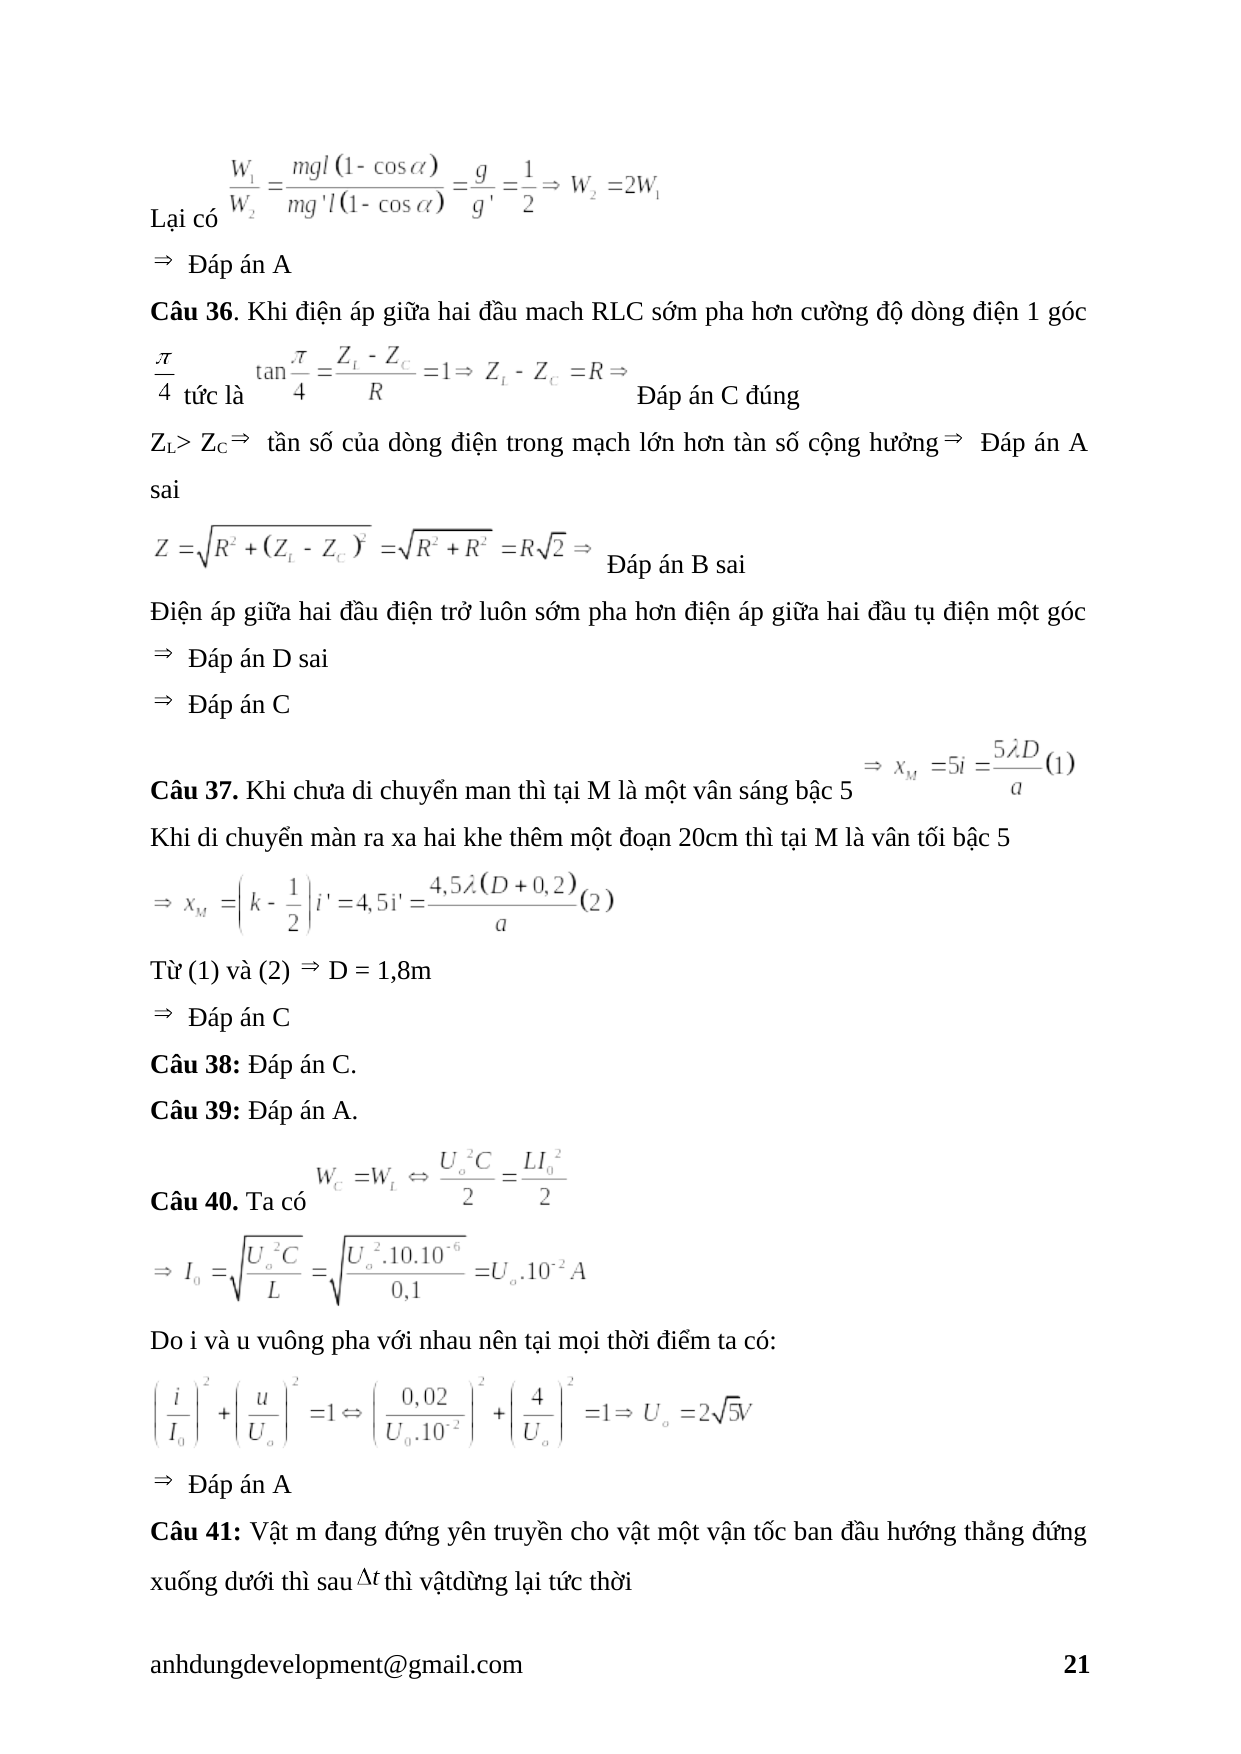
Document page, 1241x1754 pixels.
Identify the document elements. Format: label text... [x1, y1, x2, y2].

text Câu 41: Vật m đang đứng yên truyền cho vật một vận tốc ban đầu hướng thẳng đứng xuống dưới thì sauthì vậtdừng lại tức thời [150, 1515, 1088, 1597]
text Đáp án C [150, 1001, 1088, 1032]
text Lại có [150, 150, 1088, 233]
text ZL> ZC tần số của dòng điện trong mạch lớn hơn tàn số cộng hưởng Đáp án A sai [150, 426, 1088, 504]
text Từ (1) và (2) D = 1,8m [150, 954, 1088, 986]
text Câu 36. Khi điện áp giữa hai đầu mach RLC sớm pha hơn cường độ dòng điện 1 góc tức là Đáp án C đúng [150, 295, 1088, 411]
text Câu 39: Đáp án A. [150, 1094, 1090, 1126]
text Đáp án B sai [150, 519, 1088, 579]
text Điện áp giữa hai đầu điện trở luôn sớm pha hơn điện áp giữa hai đầu tụ điện một góc Đáp án D sai [150, 595, 1088, 673]
text Đáp án A [150, 1468, 1088, 1499]
text Do i và u vuông pha với nhau nên tại mọi thời điểm ta có: [150, 1324, 1090, 1356]
text Câu 37. Khi chưa di chuyển man thì tại M là một vân sáng bậc 5 [150, 735, 1088, 805]
text Câu 40. Ta có [150, 1141, 1090, 1216]
text Câu 38: Đáp án C. [150, 1048, 1090, 1079]
text Khi di chuyển màn ra xa hai khe thêm một đoạn 20cm thì tại M là vân tối bậc 5 [150, 821, 1090, 852]
text Đáp án A [150, 248, 1088, 279]
text Đáp án C [150, 688, 1088, 719]
